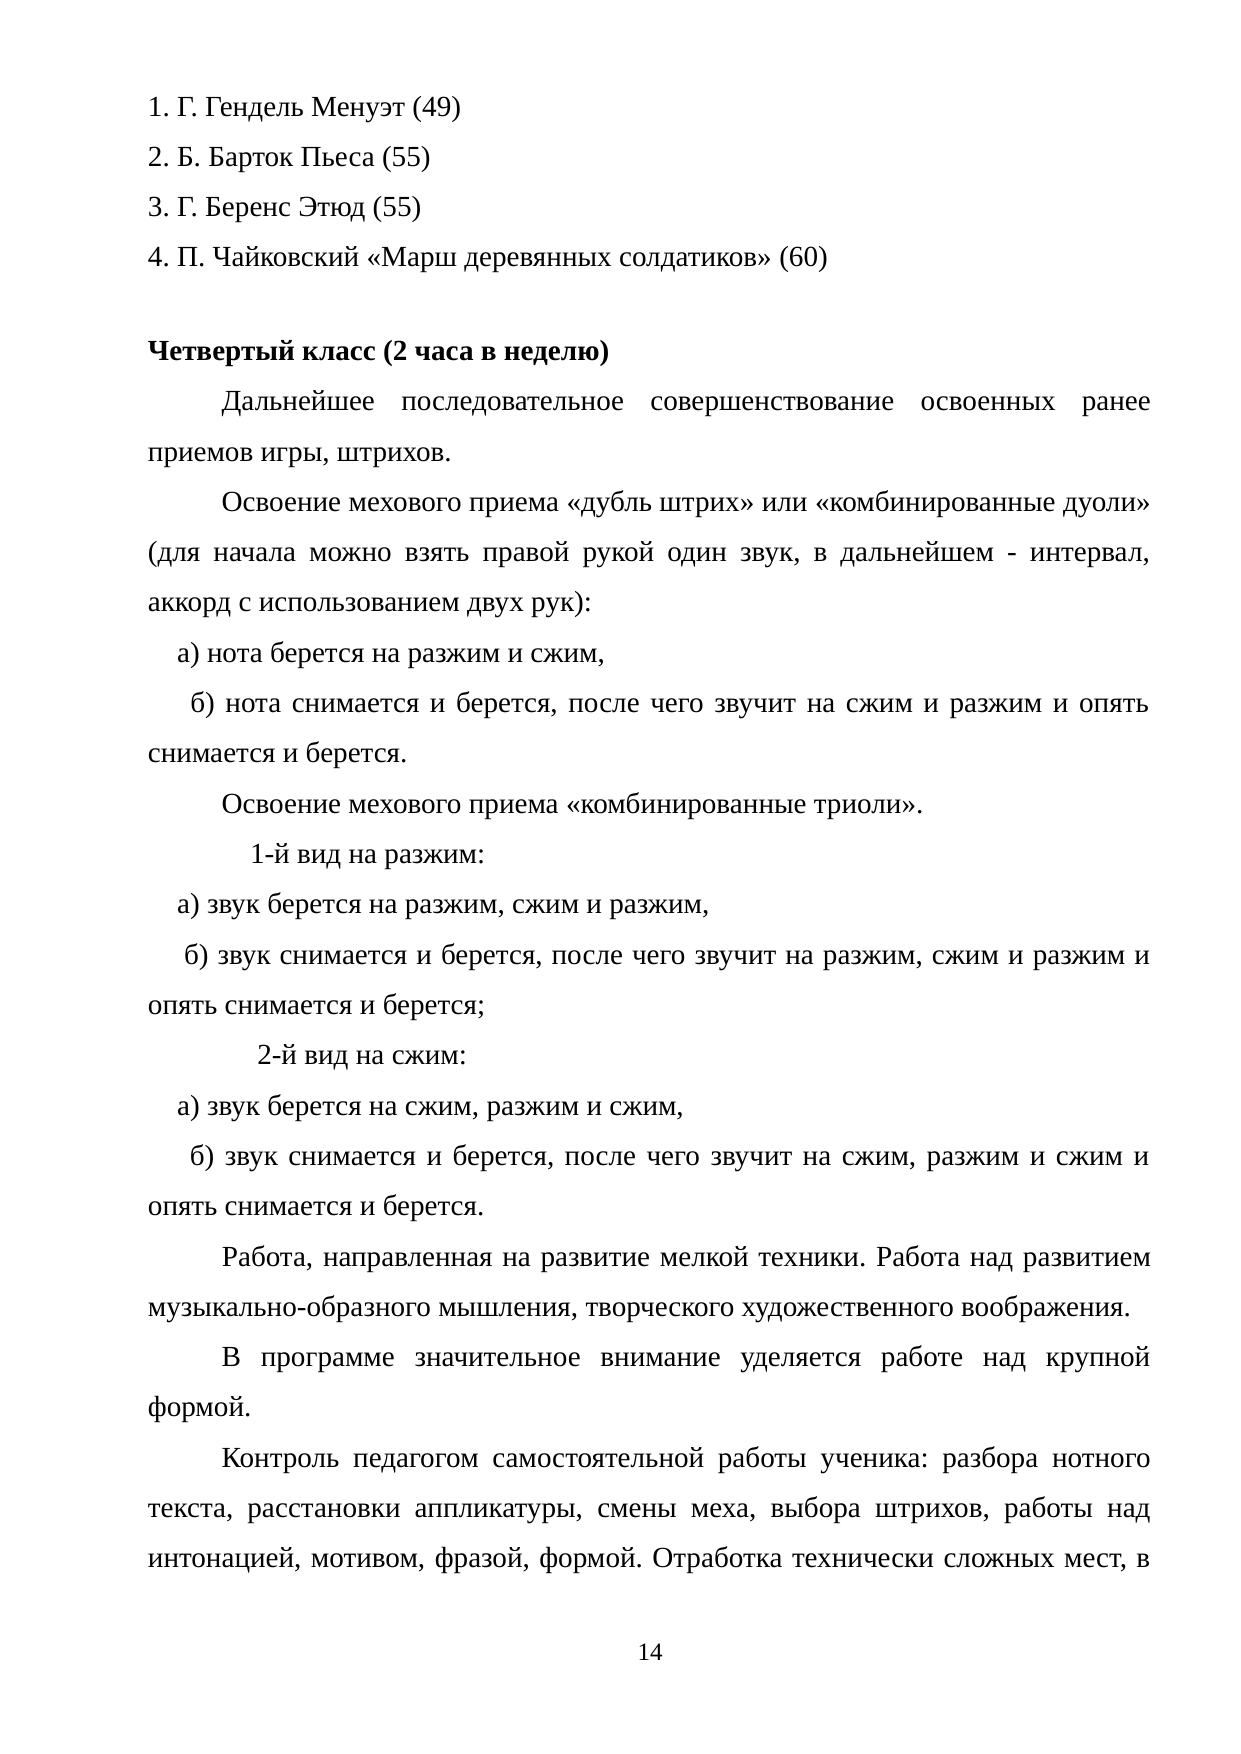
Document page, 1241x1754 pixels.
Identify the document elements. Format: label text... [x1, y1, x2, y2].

text Дальнейшее последовательное совершенствование освоенных ранее приемов игры, штрихов. [148, 383, 1152, 467]
text 1. Г. Гендель Менуэт (49) [148, 89, 1152, 122]
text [148, 1440, 1152, 1574]
text 1-й вид на разжим: [148, 836, 1152, 870]
text Освоение мехового приема «дубль штрих» или «комбинированные дуоли» (для начала можно взять правой рукой один звук, в дальнейшем - интервал, аккорд с использованием двух рук): [148, 484, 1152, 618]
text Освоение мехового приема «комбинированные триоли». [148, 786, 1152, 819]
text 2. Б. Барток Пьеса (55) [148, 139, 1152, 172]
text б) звук снимается и берется, после чего звучит на разжим, сжим и разжим и опять снимается и берется; [148, 937, 1152, 1021]
text Четвертый класс (2 часа в неделю) [148, 333, 1152, 367]
text В программе значительное внимание уделяется работе над крупной формой. [148, 1339, 1152, 1423]
text Работа, направленная на развитие мелкой техники. Работа над развитием музыкально-образного мышления, творческого художественного воображения. [148, 1239, 1152, 1322]
text б) звук снимается и берется, после чего звучит на сжим, разжим и сжим и опять снимается и берется. [148, 1138, 1152, 1222]
text а) нота берется на разжим и сжим, [148, 635, 1152, 668]
text а) звук берется на сжим, разжим и сжим, [148, 1088, 1152, 1121]
text б) нота снимается и берется, после чего звучит на сжим и разжим и опять снимается и берется. [148, 685, 1152, 769]
text 3. Г. Беренс Этюд (55) [148, 189, 1152, 223]
text а) звук берется на разжим, сжим и разжим, [148, 886, 1152, 920]
text 4. П. Чайковский «Марш деревянных солдатиков» (60) [148, 239, 1152, 273]
text 2-й вид на сжим: [148, 1037, 1152, 1071]
